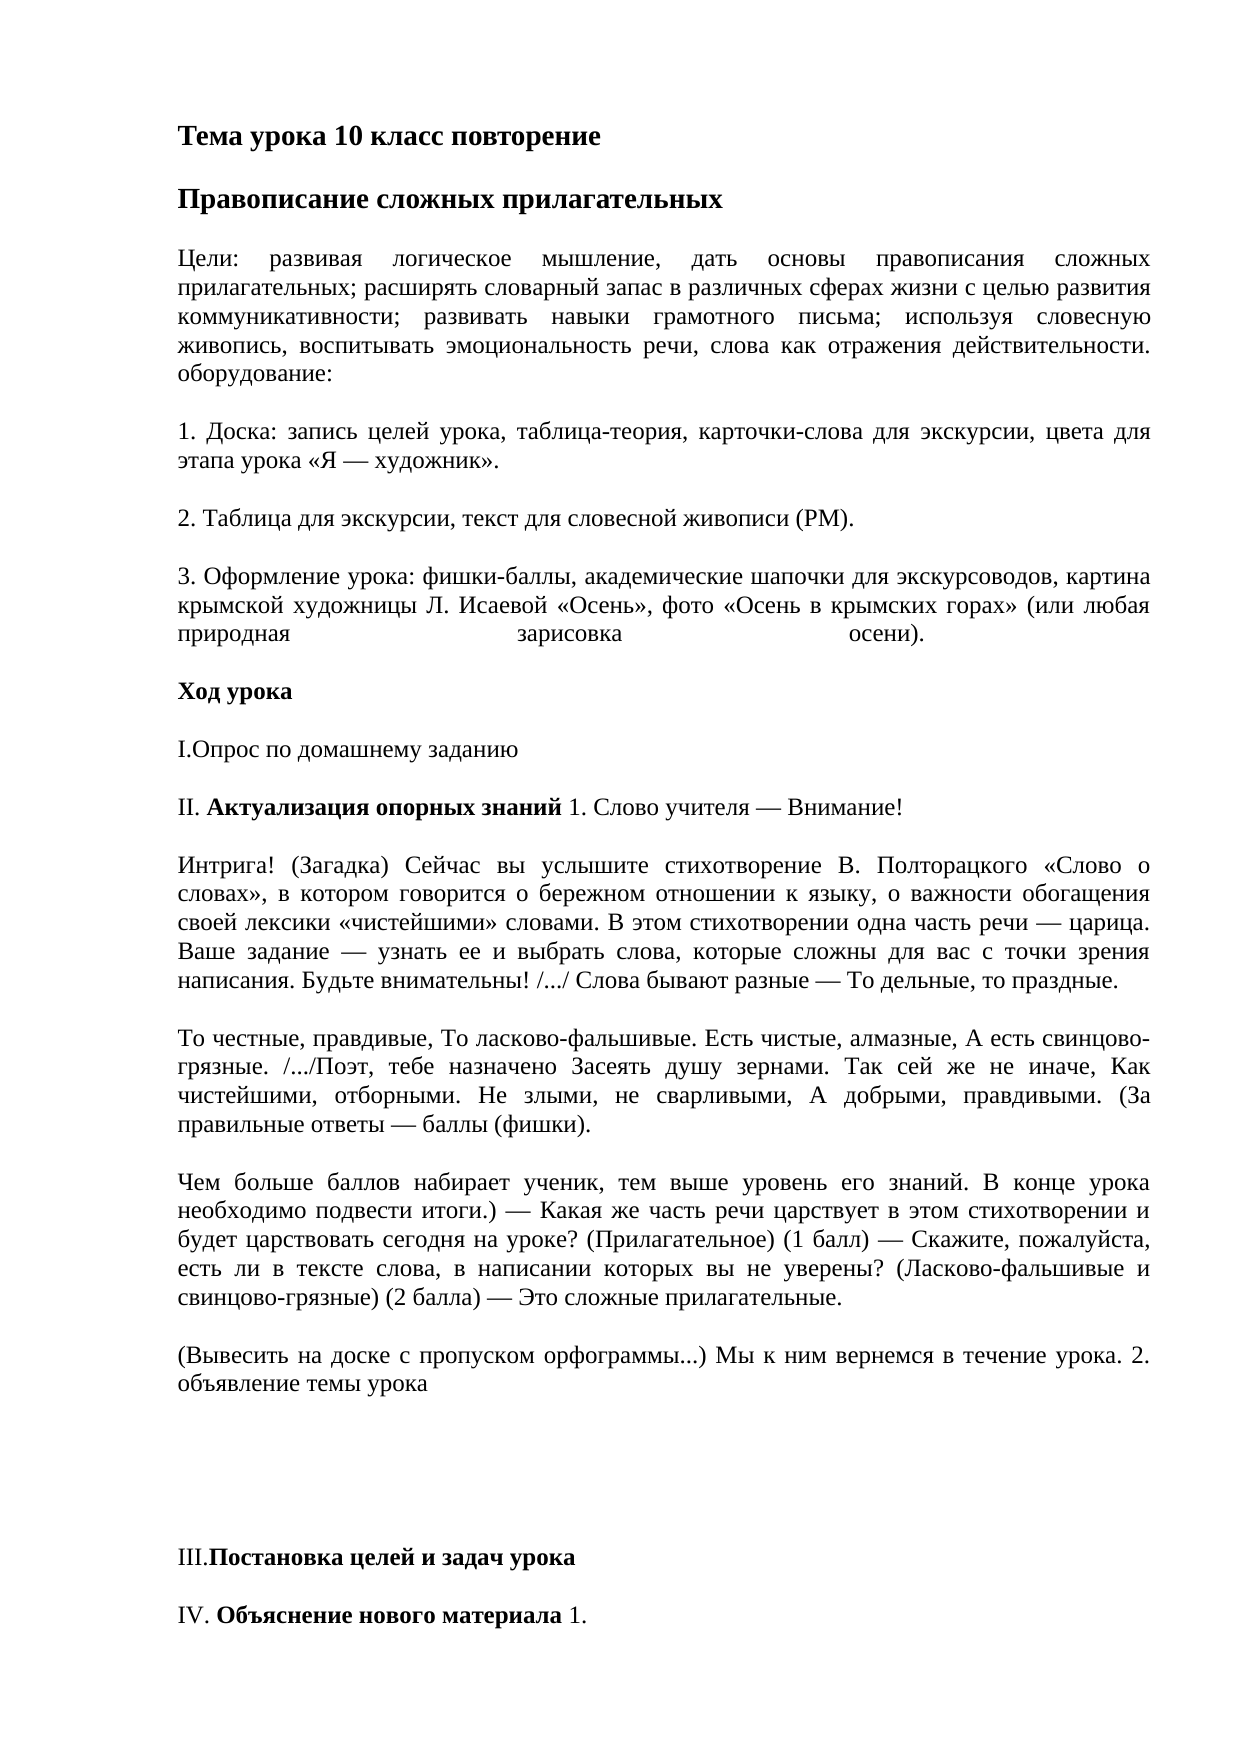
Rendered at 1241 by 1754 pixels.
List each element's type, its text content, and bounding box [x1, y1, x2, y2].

text Интрига! (Загадка) Сейчас вы услышите стихотворение В. Полторацкого «Слово о словах», в котором говорится о бережном отношении к языку, о важности обогащения своей лексики «чистейшими» словами. В этом стихотворении одна часть речи — царица. Ваше задание — узнать ее и выбрать слова, которые сложны для вас с точки зрения написания. Будьте внимательны! /.../ Слова бывают разные — То дельные, то праздные. [177, 850, 1152, 993]
text I.Опрос по домашнему заданию [177, 734, 1152, 763]
text 1. Доска: запись целей урока, таблица-теория, карточки-слова для экскурсии, цвета для этапа урока «Я — художник». [177, 416, 1152, 474]
text То честные, правдивые, То ласково-фальшивые. Есть чистые, алмазные, А есть свинцово-грязные. /.../Поэт, тебе назначено Засеять душу зернами. Так сей же не иначе, Как чистейшими, отборными. Не злыми, не сварливыми, А добрыми, правдивыми. (За правильные ответы — баллы (фишки). [177, 1023, 1152, 1138]
text 2. Таблица для экскурсии, текст для словесной живописи (РМ). [177, 503, 1152, 532]
text Правописание сложных прилагательных [177, 181, 1152, 214]
text Цели: развивая логическое мышление, дать основы правописания сложных прилагательных; расширять словарный запас в различных сферах жизни с целью развития коммуникативности; развивать навыки грамотного письма; используя словесную живопись, воспитывать эмоциональность речи, слова как отражения действительности. оборудование: [177, 243, 1152, 387]
text Тема урока 10 класс повторение [177, 118, 1152, 152]
text 3. Оформление урока: фишки-баллы, академические шапочки для экскурсоводов, картина крымской художницы Л. Исаевой «Осень», фото «Осень в крымских горах» (или любая природная зарисовка осени). Ход урока [177, 561, 1152, 705]
text Чем больше баллов набирает ученик, тем выше уровень его знаний. В конце урока необходимо подвести итоги.) — Какая же часть речи царствует в этом стихотворении и будет царствовать сегодня на уроке? (Прилагательное) (1 балл) — Скажите, пожалуйста, есть ли в тексте слова, в написании которых вы не уверены? (Ласково-фальшивые и свинцово-грязные) (2 балла) — Это сложные прилагательные. [177, 1167, 1152, 1311]
text IV. Объяснение нового материала 1. [177, 1600, 1152, 1629]
text II. Актуализация опорных знаний 1. Слово учителя — Внимание! [177, 792, 1152, 821]
text III.Постановка целей и задач урока [177, 1542, 1152, 1571]
text (Вывесить на доске с пропуском орфограммы...) Мы к ним вернемся в течение урока. 2. объявление темы урока [177, 1340, 1152, 1397]
